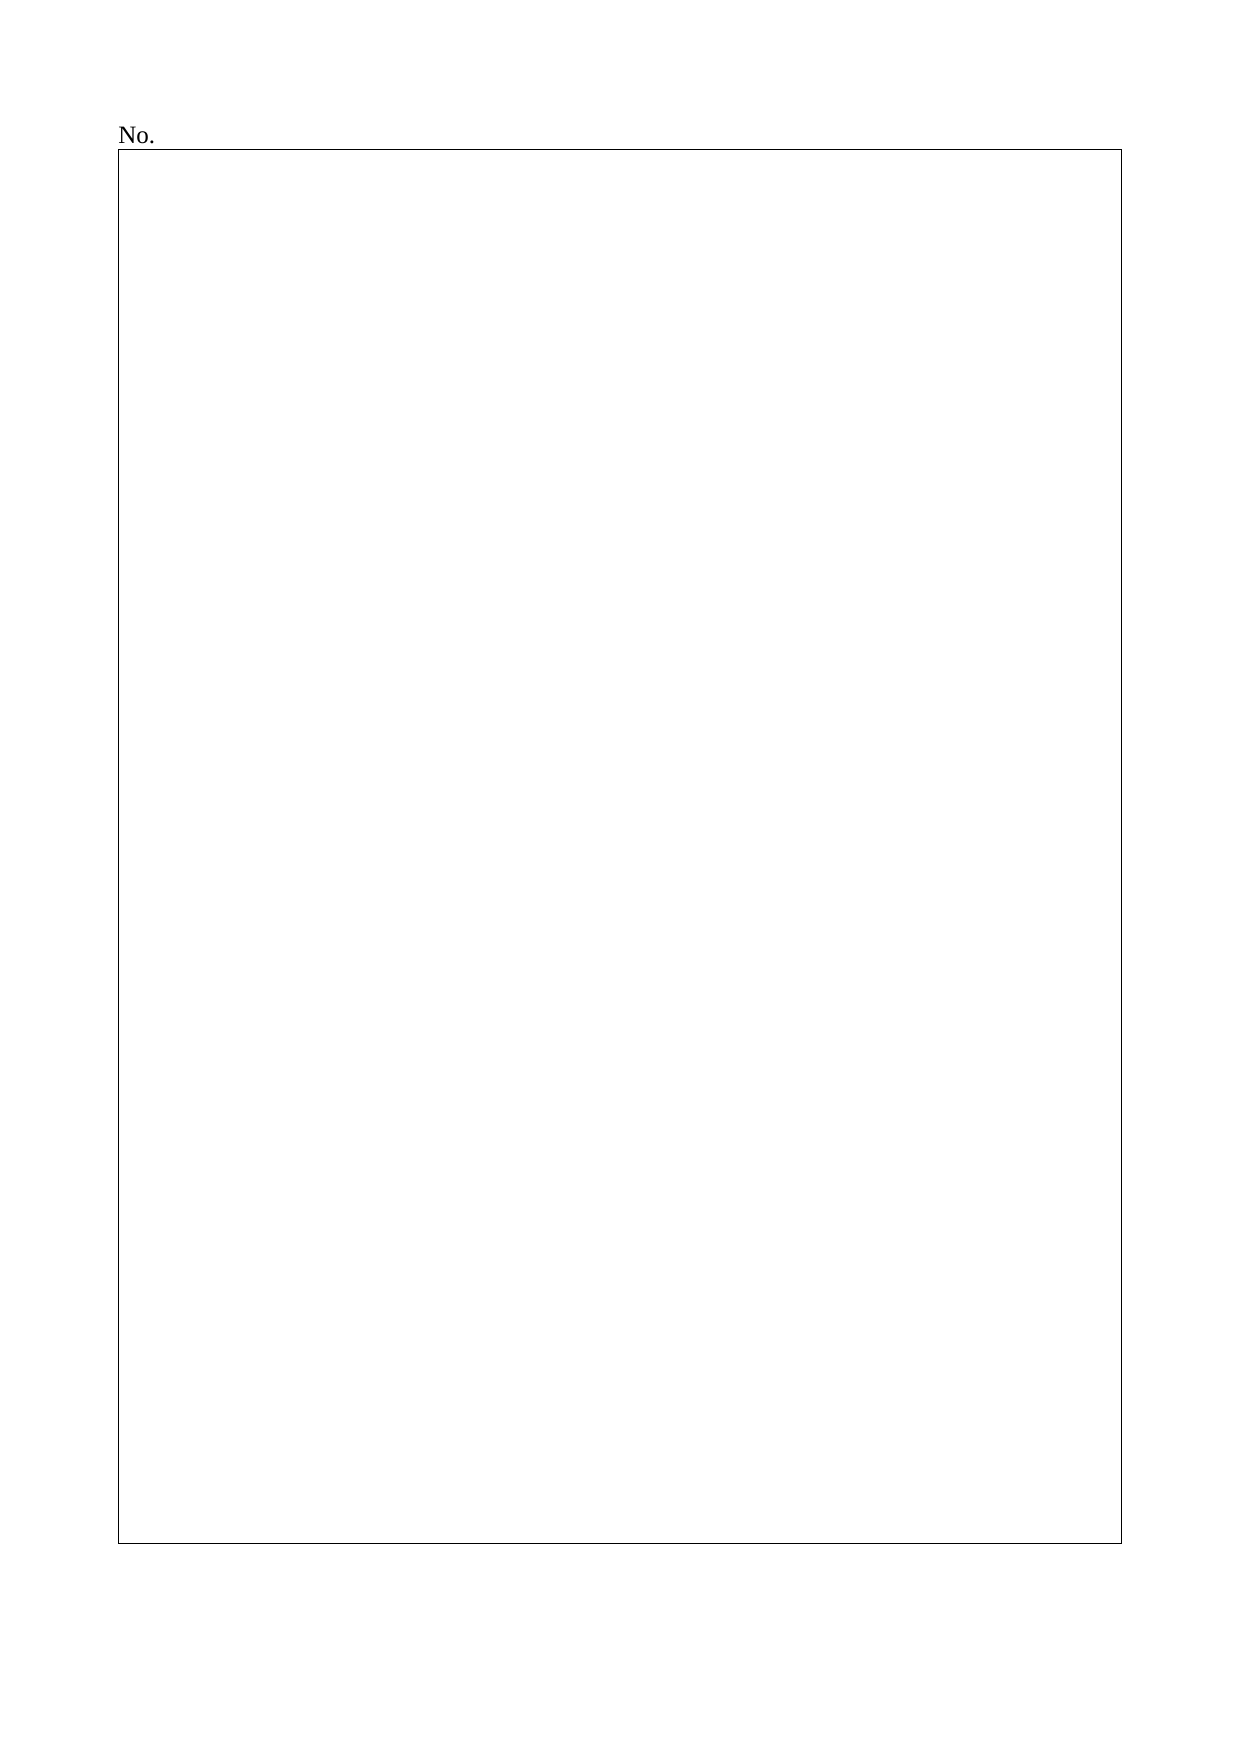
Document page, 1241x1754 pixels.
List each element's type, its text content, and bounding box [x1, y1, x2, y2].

text No. [118, 118, 1122, 149]
table_header [119, 150, 1121, 1542]
